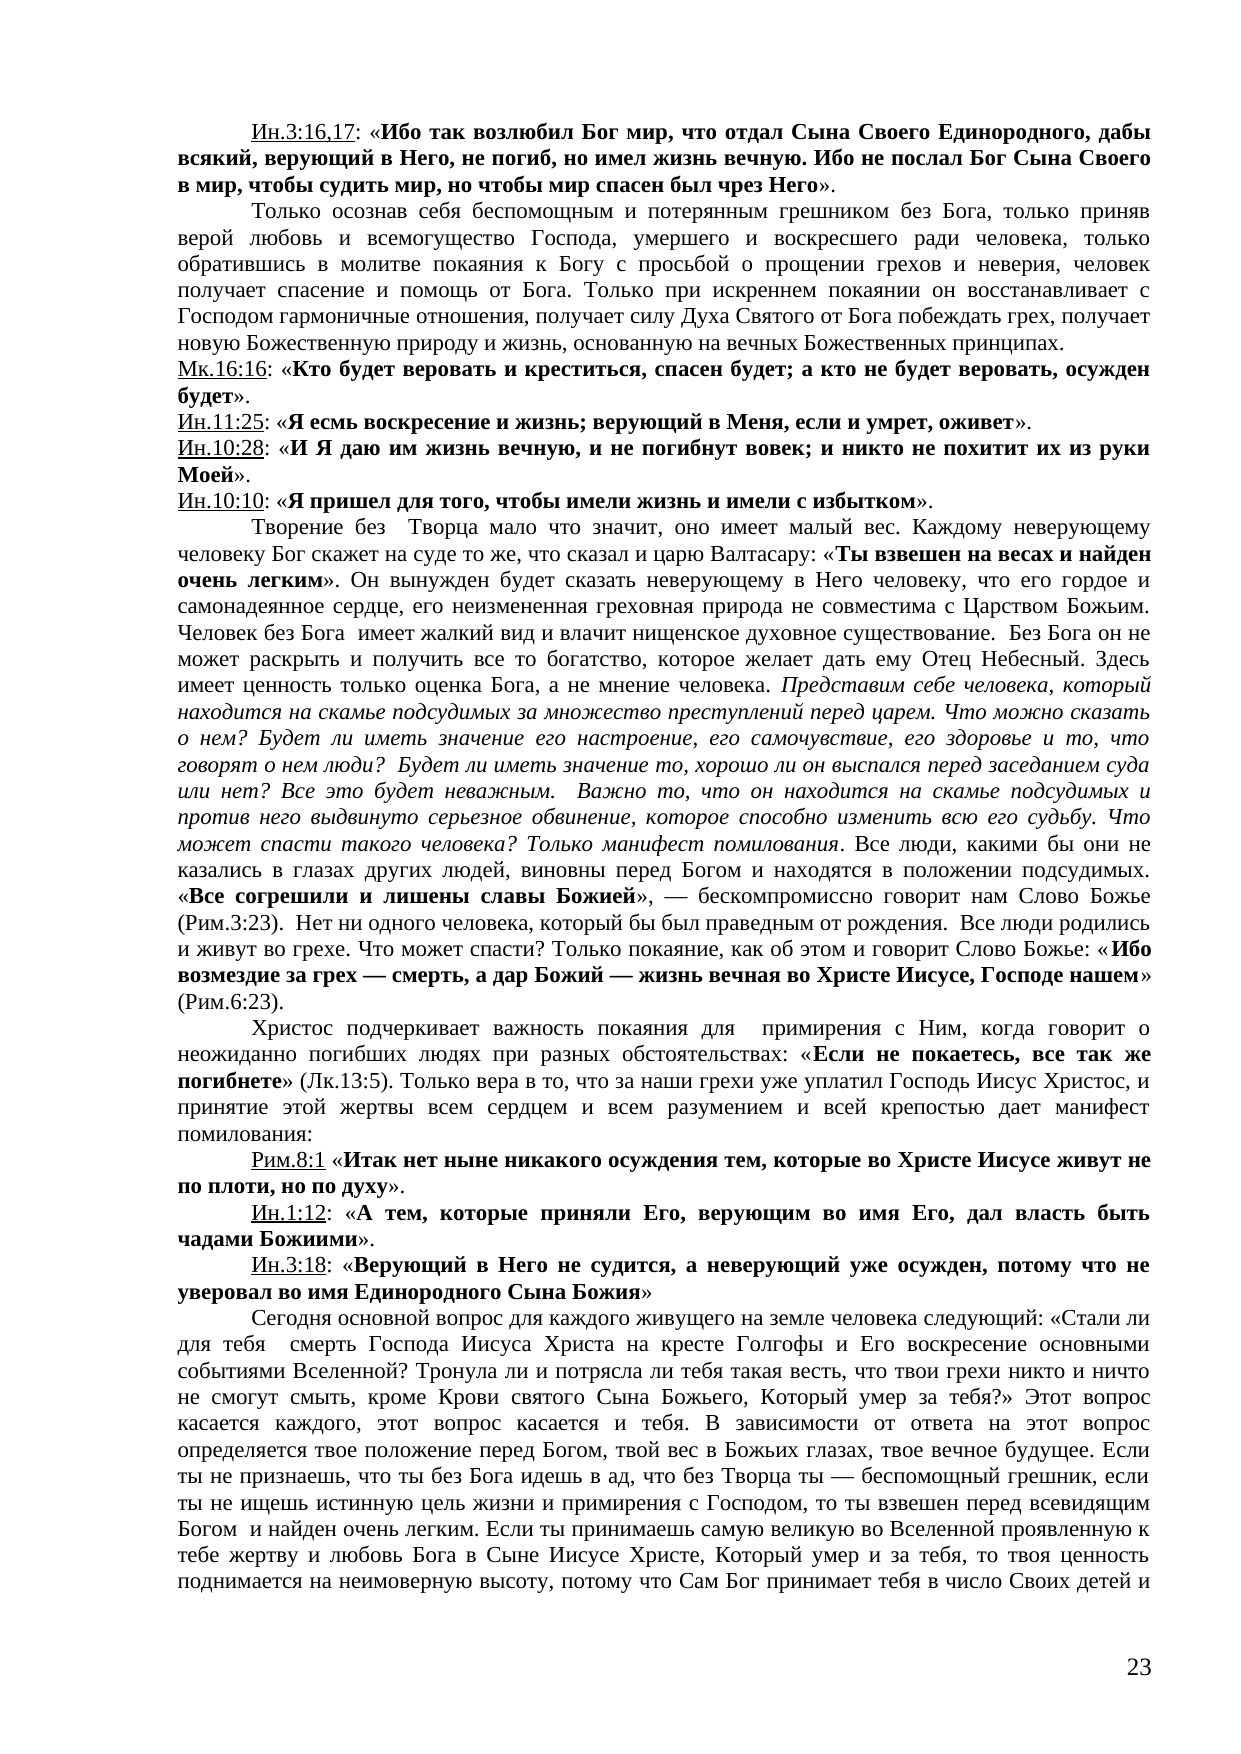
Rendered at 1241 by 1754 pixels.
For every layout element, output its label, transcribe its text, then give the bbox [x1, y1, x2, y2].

text Только осознав себя беспомощным и потерянным грешником без Бога, только приняв верой любовь и всемогущество Господа, умершего и воскресшего ради человека, только обратившись в молитве покаяния к Богу с просьбой о прощении грехов и неверия, человек получает спасение и помощь от Бога. Только при искреннем покаянии он восстанавливает с Господом гармоничные отношения, получает силу Духа Святого от Бога побеждать грех, получает новую Божественную природу и жизнь, основанную на вечных Божественных принципах. [177, 197, 1152, 355]
text Ин.1:12: «А тем, которые приняли Его, верующим во имя Его, дал власть быть чадами Божиими». [177, 1199, 1152, 1251]
text Ин.10:10: «Я пришел для того, чтобы имели жизнь и имели с избытком». [177, 487, 1152, 513]
text Ин.3:18: «Верующий в Него не судится, а неверующий уже осужден, потому что не уверовал во имя Единородного Сына Божия» [177, 1251, 1152, 1304]
text Творение без Творца мало что значит, оно имеет малый вес. Каждому неверующему человеку Бог скажет на суде то же, что сказал и царю Валтасару: «Ты взвешен на весах и найден очень легким». Он вынужден будет сказать неверующему в Него человеку, что его гордое и самонадеянное сердце, его неизмененная греховная природа не совместима с Царством Божьим. Человек без Бога имеет жалкий вид и влачит нищенское духовное существование. Без Бога он не может раскрыть и получить все то богатство, которое желает дать ему Отец Небесный. Здесь имеет ценность только оценка Бога, а не мнение человека. Представим себе человека, который находится на скамье подсудимых за множество преступлений перед царем. Что можно сказать о нем? Будет ли иметь значение его настроение, его самочувствие, его здоровье и то, что говорят о нем люди? Будет ли иметь значение то, хорошо ли он выспался перед заседанием суда или нет? Все это будет неважным. Важно то, что он находится на скамье подсудимых и против него выдвинуто серьезное обвинение, которое способно изменить всю его судьбу. Что может спасти такого человека? Только манифест помилования. Все люди, какими бы они не казались в глазах других людей, виновны перед Богом и находятся в положении подсудимых. «Все согрешили и лишены славы Божией», — бескомпромиссно говорит нам Слово Божье (Рим.3:23). Нет ни одного человека, который бы был праведным от рождения. Все люди родились и живут во грехе. Что может спасти? Только покаяние, как об этом и говорит Слово Божье: «Ибо возмездие за грех — смерть, а дар Божий — жизнь вечная во Христе Иисусе, Господе нашем» (Рим.6:23). [177, 513, 1152, 1014]
text Рим.8:1 «Итак нет ныне никакого осуждения тем, которые во Христе Иисусе живут не по плоти, но по духу». [177, 1146, 1152, 1199]
text Мк.16:16: «Кто будет веровать и креститься, спасен будет; а кто не будет веровать, осужден будет». [177, 355, 1152, 408]
text Ин.3:16,17: «Ибо так возлюбил Бог мир, что отдал Сына Своего Единородного, дабы всякий, верующий в Него, не погиб, но имел жизнь вечную. Ибо не послал Бог Сына Своего в мир, чтобы судить мир, но чтобы мир спасен был чрез Него». [177, 118, 1152, 197]
text Ин.10:28: «И Я даю им жизнь вечную, и не погибнут вовек; и никто не похитит их из руки Моей». [177, 434, 1152, 487]
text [177, 1304, 1152, 1594]
text Христос подчеркивает важность покаяния для примирения с Ним, когда говорит о неожиданно погибших людях при разных обстоятельствах: «Если не покаетесь, все так же погибнете» (Лк.13:5). Только вера в то, что за наши грехи уже уплатил Господь Иисус Христос, и принятие этой жертвы всем сердцем и всем разумением и всей крепостью дает манифест помилования: [177, 1014, 1152, 1146]
text Ин.11:25: «Я есмь воскресение и жизнь; верующий в Меня, если и умрет, оживет». [177, 408, 1152, 434]
